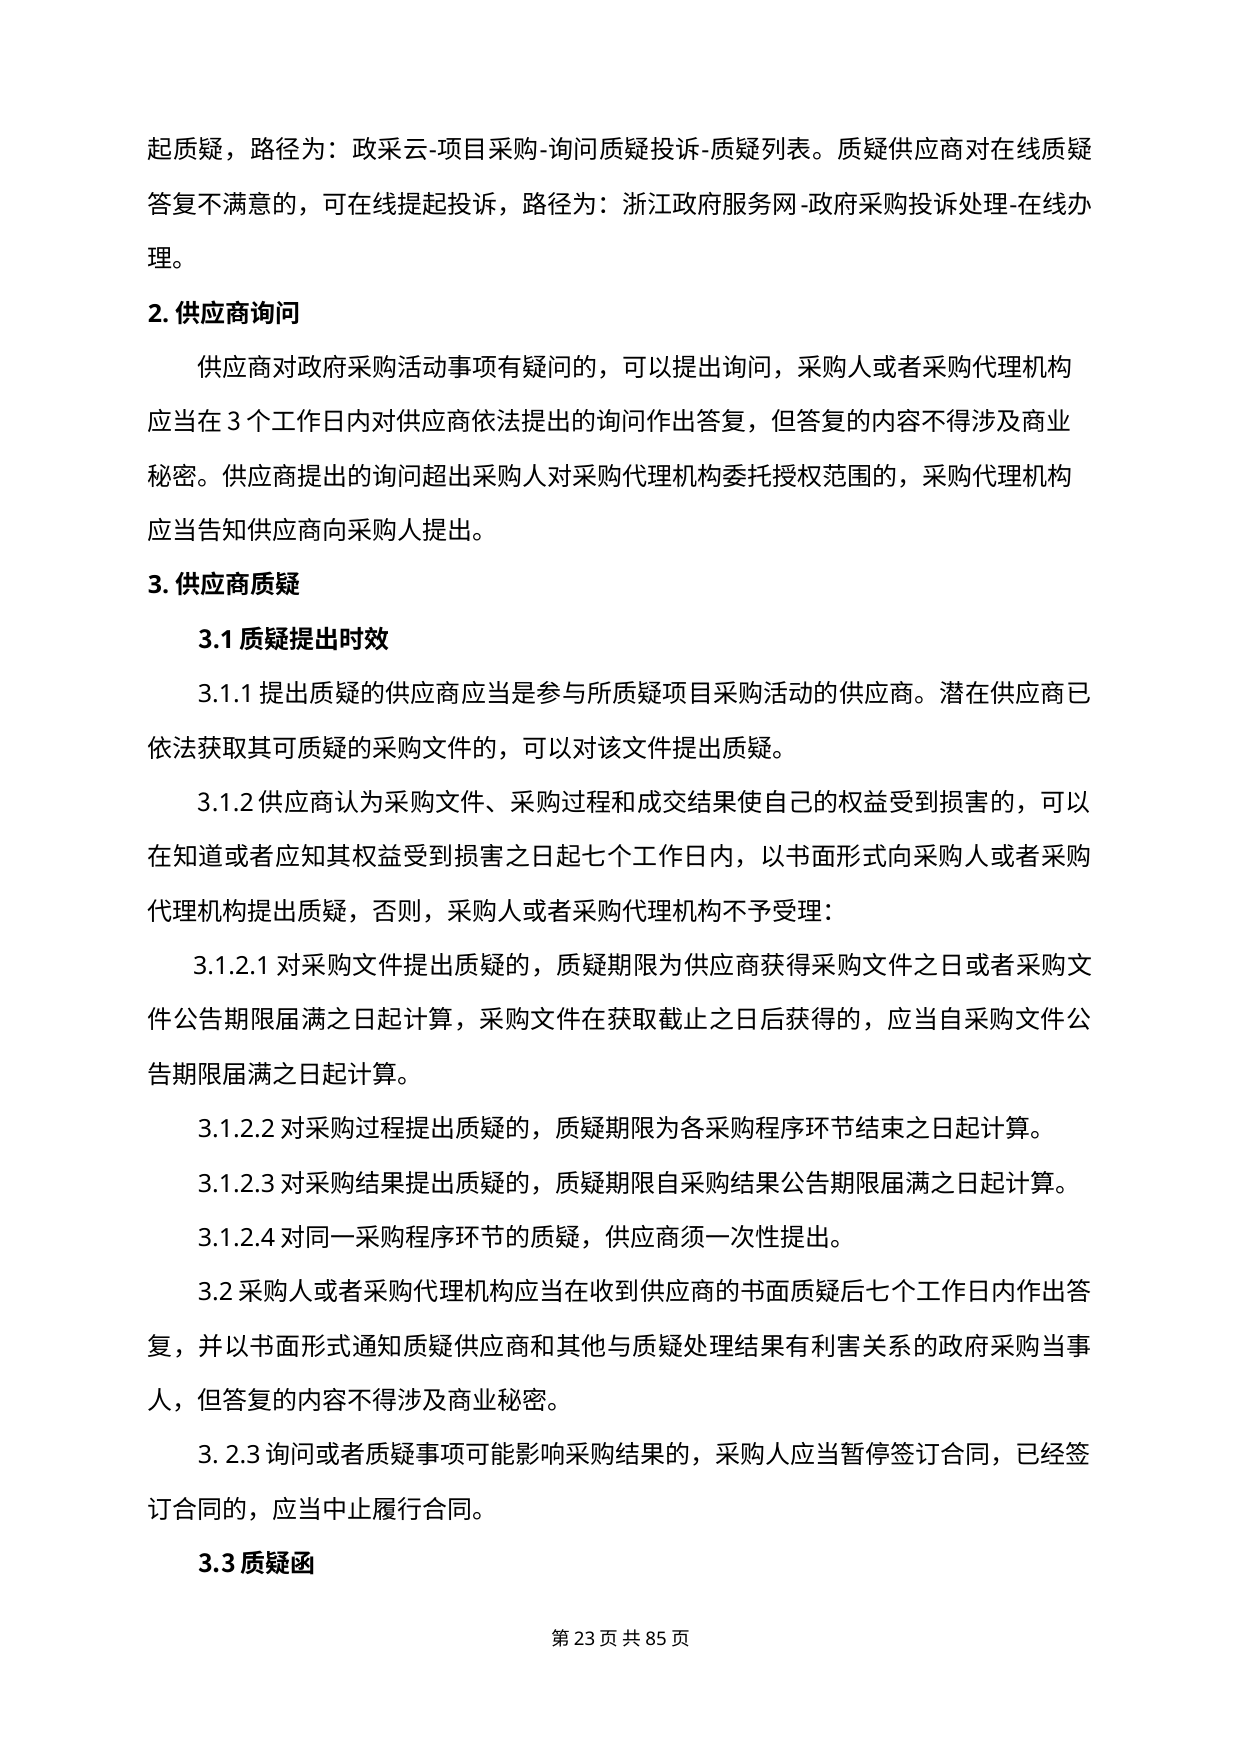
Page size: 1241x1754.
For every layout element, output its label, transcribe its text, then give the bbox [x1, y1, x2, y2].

text 3.1.2.1对采购文件提出质疑的，质疑期限为供应商获得采购文件之日或者采购文件公告期限届满之日起计算，采购文件在获取截止之日后获得的，应当自采购文件公告期限届满之日起计算。 [148, 946, 1092, 1091]
text 3. 2.3询问或者质疑事项可能影响采购结果的，采购人应当暂停签订合同，已经签订合同的，应当中止履行合同。 [148, 1435, 1092, 1526]
text 3.1.2供应商认为采购文件、采购过程和成交结果使自己的权益受到损害的，可以在知道或者应知其权益受到损害之日起七个工作日内，以书面形式向采购人或者采购代理机构提出质疑，否则，采购人或者采购代理机构不予受理： [148, 782, 1092, 927]
text 3.1.2.3对采购结果提出质疑的，质疑期限自采购结果公告期限届满之日起计算。 [148, 1163, 1092, 1199]
text 2. 供应商询问 [148, 293, 1092, 329]
text 3.3质疑函 [148, 1544, 1092, 1580]
text 3.1.2.2对采购过程提出质疑的，质疑期限为各采购程序环节结束之日起计算。 [148, 1109, 1092, 1145]
text 3.1质疑提出时效 [148, 619, 1092, 656]
text 3.1.1提出质疑的供应商应当是参与所质疑项目采购活动的供应商。潜在供应商已依法获取其可质疑的采购文件的，可以对该文件提出质疑。 [148, 674, 1092, 764]
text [148, 130, 1092, 275]
text 3.2采购人或者采购代理机构应当在收到供应商的书面质疑后七个工作日内作出答复，并以书面形式通知质疑供应商和其他与质疑处理结果有利害关系的政府采购当事人，但答复的内容不得涉及商业秘密。 [148, 1272, 1092, 1417]
text 3. 供应商质疑 [148, 565, 1092, 601]
text 3.1.2.4对同一采购程序环节的质疑，供应商须一次性提出。 [148, 1217, 1092, 1254]
text 供应商对政府采购活动事项有疑问的，可以提出询问，采购人或者采购代理机构应当在3个工作日内对供应商依法提出的询问作出答复，但答复的内容不得涉及商业秘密。供应商提出的询问超出采购人对采购代理机构委托授权范围的，采购代理机构应当告知供应商向采购人提出。 [148, 347, 1092, 547]
